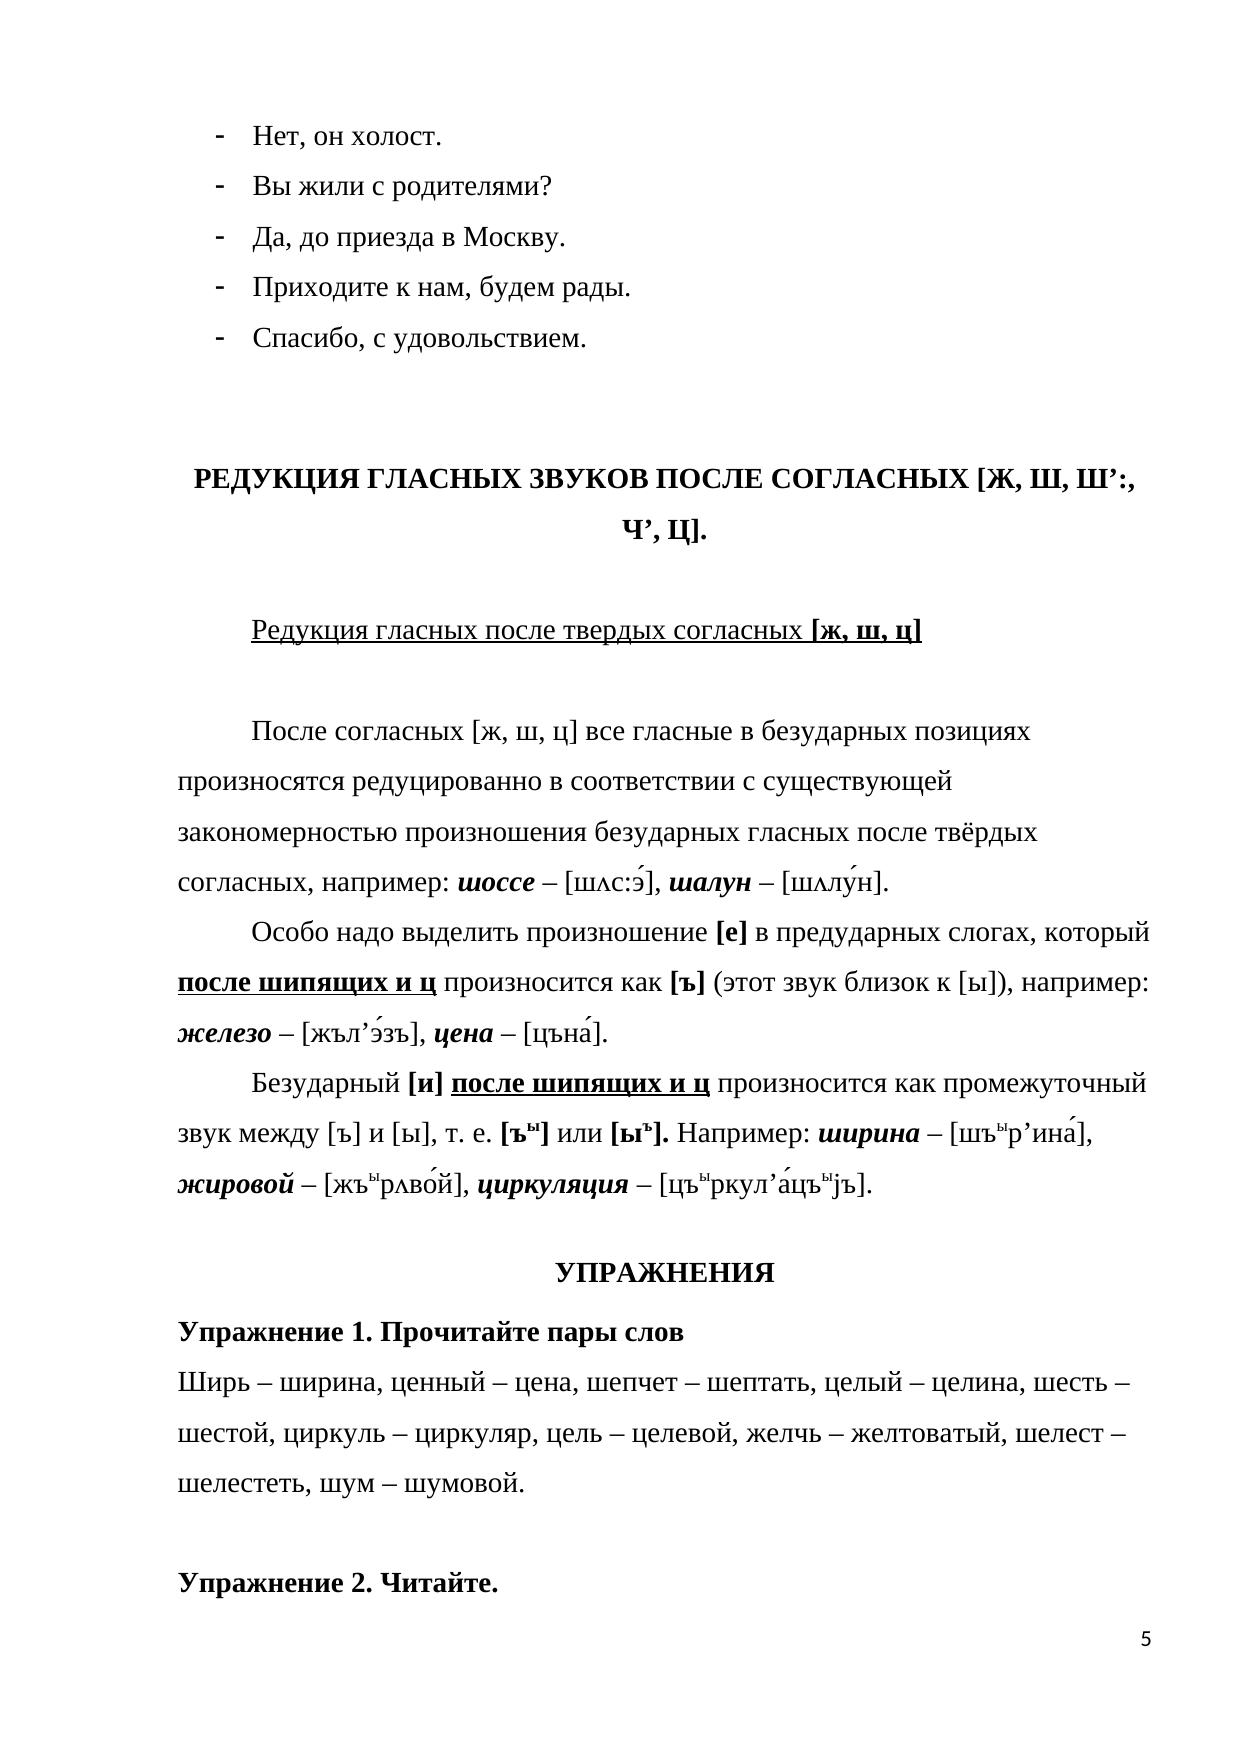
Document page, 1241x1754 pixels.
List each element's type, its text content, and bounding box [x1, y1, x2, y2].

text Упражнение 2. Читайте. [177, 1566, 1152, 1599]
list Спасибо, с удовольствием. [215, 320, 1152, 353]
text РЕДУКЦИЯ ГЛАСНЫХ ЗВУКОВ ПОСЛЕ СОГЛАСНЫХ [Ж, Ш, Ш’:, Ч’, Ц]. [177, 461, 1152, 545]
text Особо надо выделить произношение [е] в предударных слогах, который после шипящих и ц произносится как [ъ] (этот звук близок к [ы]), например: железо – [жъл’э́зъ], цена – [цъна́]. [177, 914, 1152, 1048]
text Ширь – ширина, ценный – цена, шепчет – шептать, целый – целина, шесть – шестой, циркуль – циркуляр, цель – целевой, желчь – желтоватый, шелест – шелестеть, шум – шумовой. [177, 1364, 1152, 1498]
text УПРАЖНЕНИЯ [177, 1255, 1152, 1288]
list Приходите к нам, будем рады. [215, 269, 1152, 303]
list Нет, он холост. [215, 118, 1152, 152]
text Редукция гласных после твердых согласных [ж, ш, ц] [177, 612, 1152, 646]
text Безударный [и] после шипящих и ц произносится как промежуточный звук между [ъ] и [ы], т. е. [ъы] или [ыъ]. Например: ширина – [шъыр’ина́], жировой – [жъырʌво́й], циркуляция – [цъыркул’а́цъыjъ]. [177, 1065, 1152, 1199]
text Упражнение 1. Прочитайте пары слов [177, 1314, 1152, 1348]
text После согласных [ж, ш, ц] все гласные в безударных позициях произносятся редуцированно в соответствии с существующей закономерностью произношения безударных гласных после твёрдых согласных, например: шоссе – [шʌс:э́], шалун – [шʌлу́н]. [177, 713, 1152, 897]
list Да, до приезда в Москву. [215, 219, 1152, 253]
list Вы жили с родителями? [215, 168, 1152, 202]
